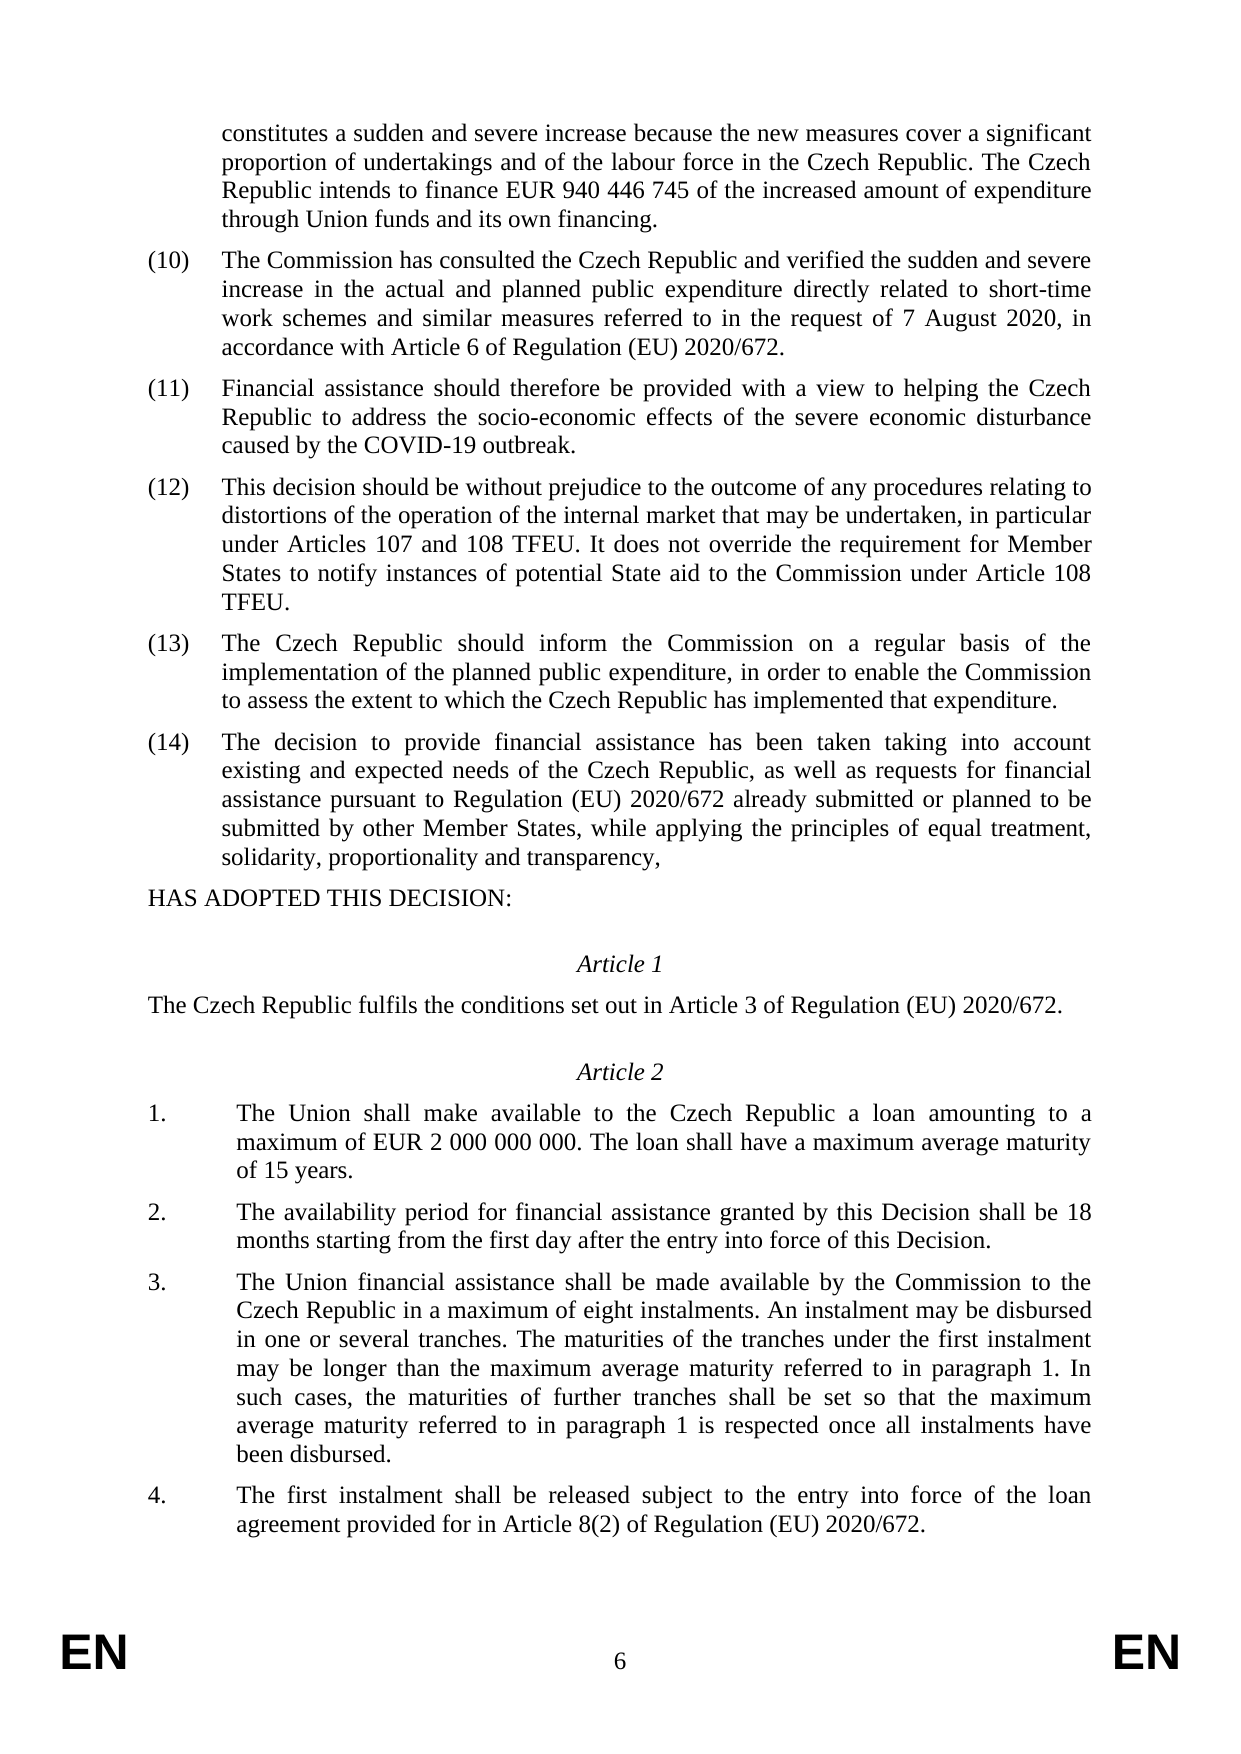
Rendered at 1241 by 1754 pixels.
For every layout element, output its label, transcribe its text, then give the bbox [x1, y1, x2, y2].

text (12) This decision should be without prejudice to the outcome of any procedures relating to distortions of the operation of the internal market that may be undertaken, in particular under Articles 107 and 108 TFEU. It does not override the requirement for Member States to notify instances of potential State aid to the Commission under Article 108 TFEU. [148, 472, 1093, 616]
text (13) The Czech Republic should inform the Commission on a regular basis of the implementation of the planned public expenditure, in order to enable the Commission to assess the extent to which the Czech Republic has implemented that expenditure. [148, 628, 1093, 714]
text The Czech Republic fulfils the conditions set out in Article 3 of Regulation (EU) 2020/672. [148, 991, 1093, 1019]
text (11) Financial assistance should therefore be provided with a view to helping the Czech Republic to address the socio-economic effects of the severe economic disturbance caused by the COVID-19 outbreak. [148, 373, 1093, 459]
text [148, 118, 1093, 233]
text 1. The Union shall make available to the Czech Republic a loan amounting to a maximum of EUR 2 000 000 000. The loan shall have a maximum average maturity of 15 years. [148, 1098, 1093, 1184]
text (10) The Commission has consulted the Czech Republic and verified the sudden and severe increase in the actual and planned public expenditure directly related to short-time work schemes and similar measures referred to in the request of 7 August 2020, in accordance with Article 6 of Regulation (EU) 2020/672. [148, 246, 1093, 361]
text Article 2 [148, 1057, 1093, 1086]
text HAS ADOPTED THIS DECISION: [148, 883, 1093, 912]
text 3. The Union financial assistance shall be made available by the Commission to the Czech Republic in a maximum of eight instalments. An instalment may be disbursed in one or several tranches. The maturities of the tranches under the first instalment may be longer than the maximum average maturity referred to in paragraph 1. In such cases, the maturities of further tranches shall be set so that the maximum average maturity referred to in paragraph 1 is respected once all instalments have been disbursed. [148, 1267, 1093, 1468]
text (14) The decision to provide financial assistance has been taken taking into account existing and expected needs of the Czech Republic, as well as requests for financial assistance pursuant to Regulation (EU) 2020/672 already submitted or planned to be submitted by other Member States, while applying the principles of equal treatment, solidarity, proportionality and transparency, [148, 727, 1093, 871]
text Article 1 [148, 949, 1093, 978]
text 4. The first instalment shall be released subject to the entry into force of the loan agreement provided for in Article 8(2) of Regulation (EU) 2020/672. [148, 1481, 1093, 1538]
text 2. The availability period for financial assistance granted by this Decision shall be 18 months starting from the first day after the entry into force of this Decision. [148, 1197, 1093, 1254]
